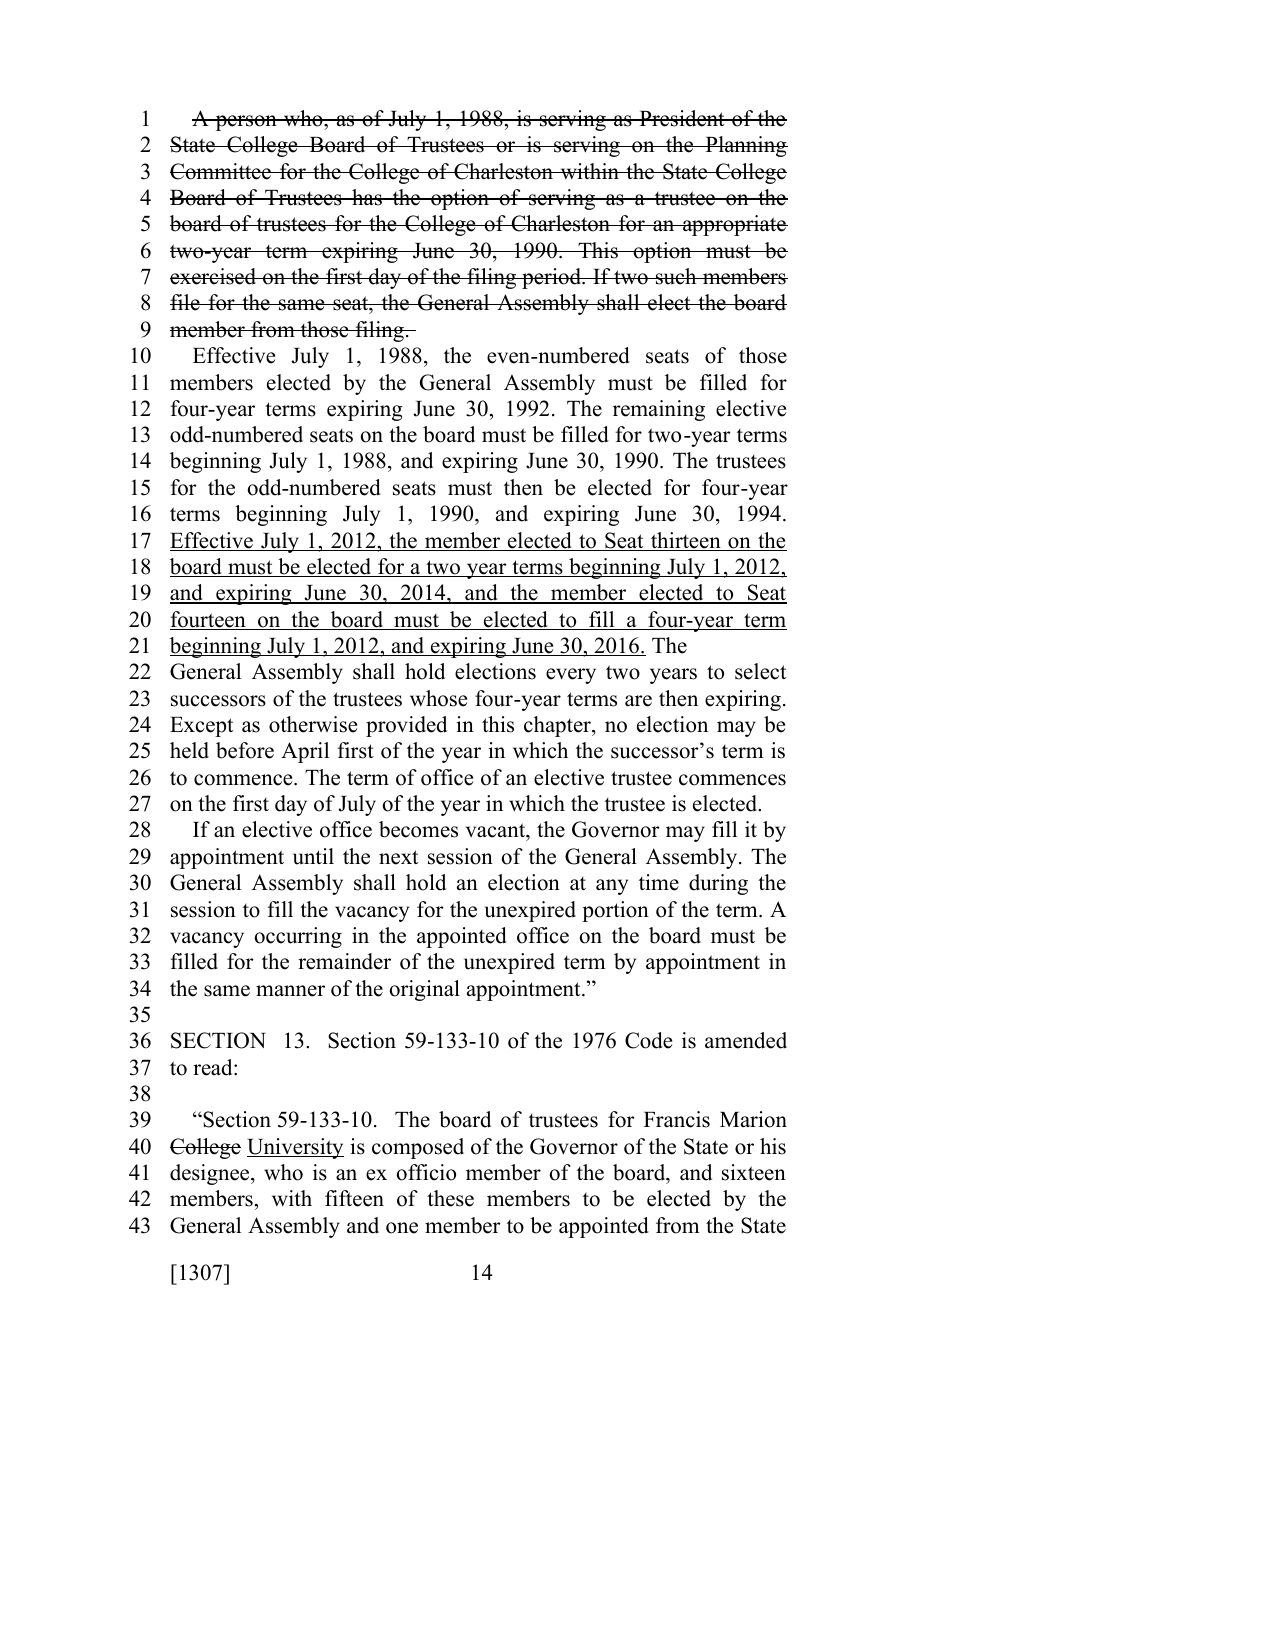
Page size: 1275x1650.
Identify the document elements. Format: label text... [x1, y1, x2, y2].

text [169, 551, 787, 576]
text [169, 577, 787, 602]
text If an elective office becomes vacant, the Governor may fill it by appointment until the next session of the General Assembly. The General Assembly shall hold an election at any time during the session to fill the vacancy for the unexpired portion of the term. A vacancy occurring in the appointed office on the board must be filled for the remainder of the unexpired term by appointment in the same manner of the original appointment.” [169, 817, 787, 1001]
text Effective July 1, 1988, the even-numbered seats of those members elected by the General Assembly must be filled for four-year terms expiring June 30, 1992. The remaining elective odd-numbered seats on the board must be filled for two-year terms beginning July 1, 1988, and expiring June 30, 1990. The trustees for the odd-numbered seats must then be elected for four-year terms beginning July 1, 1990, and expiring June 30, 1994. Effective July 1, 2012, the member elected to Seat thirteen on the board must be elected for a two year terms beginning July 1, 2012, and expiring June 30, 2014, and the member elected to Seat fourteen on the board must be elected to fill a four-year term beginning July 1, 2012, and expiring June 30, 2016. The General Assembly shall hold elections every two years to select successors of the trustees whose four-year terms are then expiring. Except as otherwise provided in this chapter, no election may be held before April first of the year in which the successor’s term is to commence. The term of office of an elective trustee commences on the first day of July of the year in which the trustee is elected. [169, 342, 787, 550]
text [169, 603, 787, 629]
text SECTION 13. Section 59-133-10 of the 1976 Code is amended to read: [169, 1027, 787, 1080]
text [169, 1106, 787, 1238]
text Effective July 1, 1988, the even-numbered seats of those members elected by the General Assembly must be filled for four-year terms expiring June 30, 1992. The remaining elective odd-numbered seats on the board must be filled for two-year terms beginning July 1, 1988, and expiring June 30, 1990. The trustees for the odd-numbered seats must then be elected for four-year terms beginning July 1, 1990, and expiring June 30, 1994. Effective July 1, 2012, the member elected to Seat thirteen on the board must be elected for a two year terms beginning July 1, 2012, and expiring June 30, 2014, and the member elected to Seat fourteen on the board must be elected to fill a four-year term beginning July 1, 2012, and expiring June 30, 2016. The General Assembly shall hold elections every two years to select successors of the trustees whose four-year terms are then expiring. Except as otherwise provided in this chapter, no election may be held before April first of the year in which the successor’s term is to commence. The term of office of an elective trustee commences on the first day of July of the year in which the trustee is elected. [169, 630, 787, 817]
